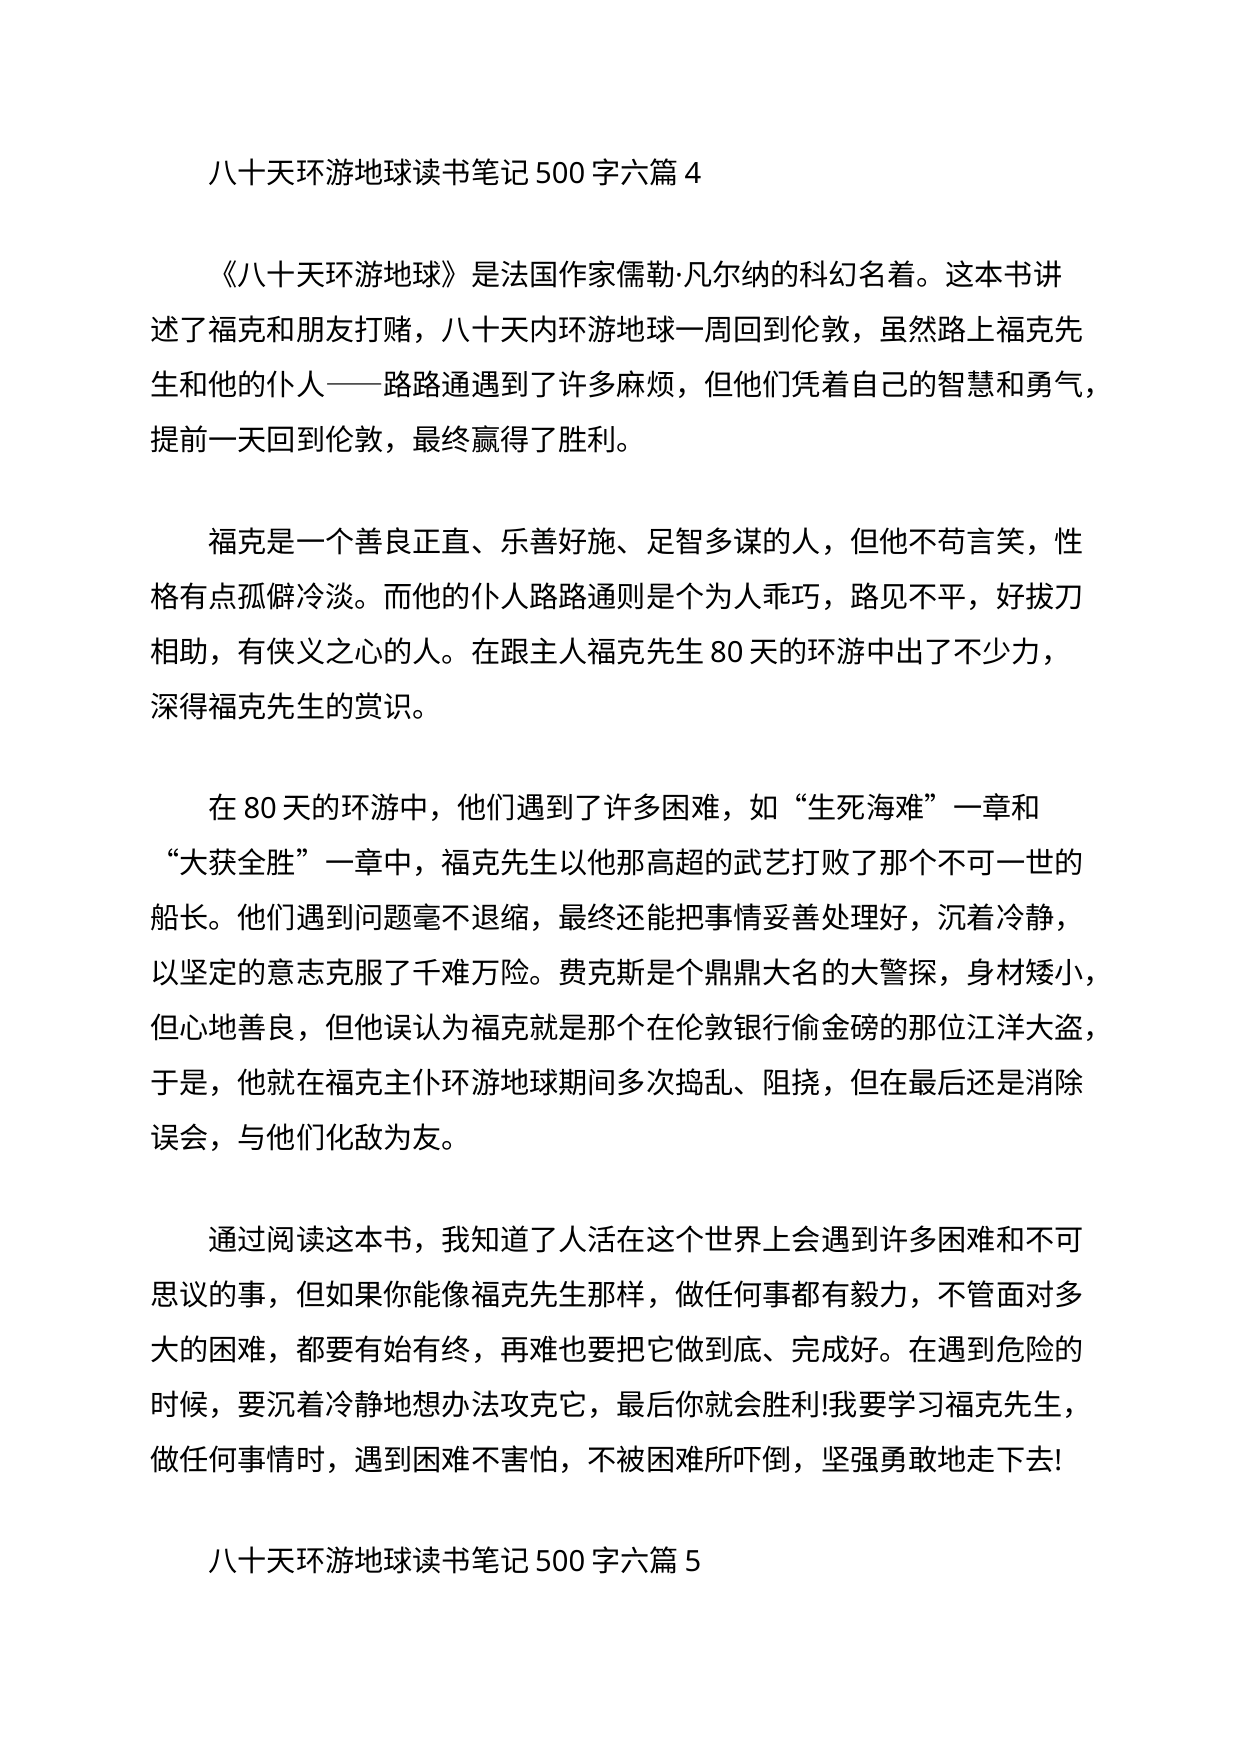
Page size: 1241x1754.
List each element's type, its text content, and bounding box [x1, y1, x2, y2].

text 福克是一个善良正直、乐善好施、足智多谋的人，但他不苟言笑，性格有点孤僻冷淡。而他的仆人路路通则是个为人乖巧，路见不平，好拔刀相助，有侠义之心的人。在跟主人福克先生80天的环游中出了不少力，深得福克先生的赏识。 [150, 518, 1090, 726]
text 《八十天环游地球》是法国作家儒勒·凡尔纳的科幻名着。这本书讲述了福克和朋友打赌，八十天内环游地球一周回到伦敦，虽然路上福克先生和他的仆人——路路通遇到了许多麻烦，但他们凭着自己的智慧和勇气，提前一天回到伦敦，最终赢得了胜利。 [150, 252, 1090, 459]
text 八十天环游地球读书笔记500字六篇4 [150, 150, 1090, 192]
text 通过阅读这本书，我知道了人活在这个世界上会遇到许多困难和不可思议的事，但如果你能像福克先生那样，做任何事都有毅力，不管面对多大的困难，都要有始有终，再难也要把它做到底、完成好。在遇到危险的时候，要沉着冷静地想办法攻克它，最后你就会胜利!我要学习福克先生，做任何事情时，遇到困难不害怕，不被困难所吓倒，坚强勇敢地走下去! [150, 1216, 1090, 1478]
text 八十天环游地球读书笔记500字六篇5 [150, 1538, 1090, 1580]
text 在80天的环游中，他们遇到了许多困难，如“生死海难”一章和“大获全胜”一章中，福克先生以他那高超的武艺打败了那个不可一世的船长。他们遇到问题毫不退缩，最终还能把事情妥善处理好，沉着冷静，以坚定的意志克服了千难万险。费克斯是个鼎鼎大名的大警探，身材矮小，但心地善良，但他误认为福克就是那个在伦敦银行偷金磅的那位江洋大盗，于是，他就在福克主仆环游地球期间多次捣乱、阻挠，但在最后还是消除误会，与他们化敌为友。 [150, 785, 1090, 1157]
